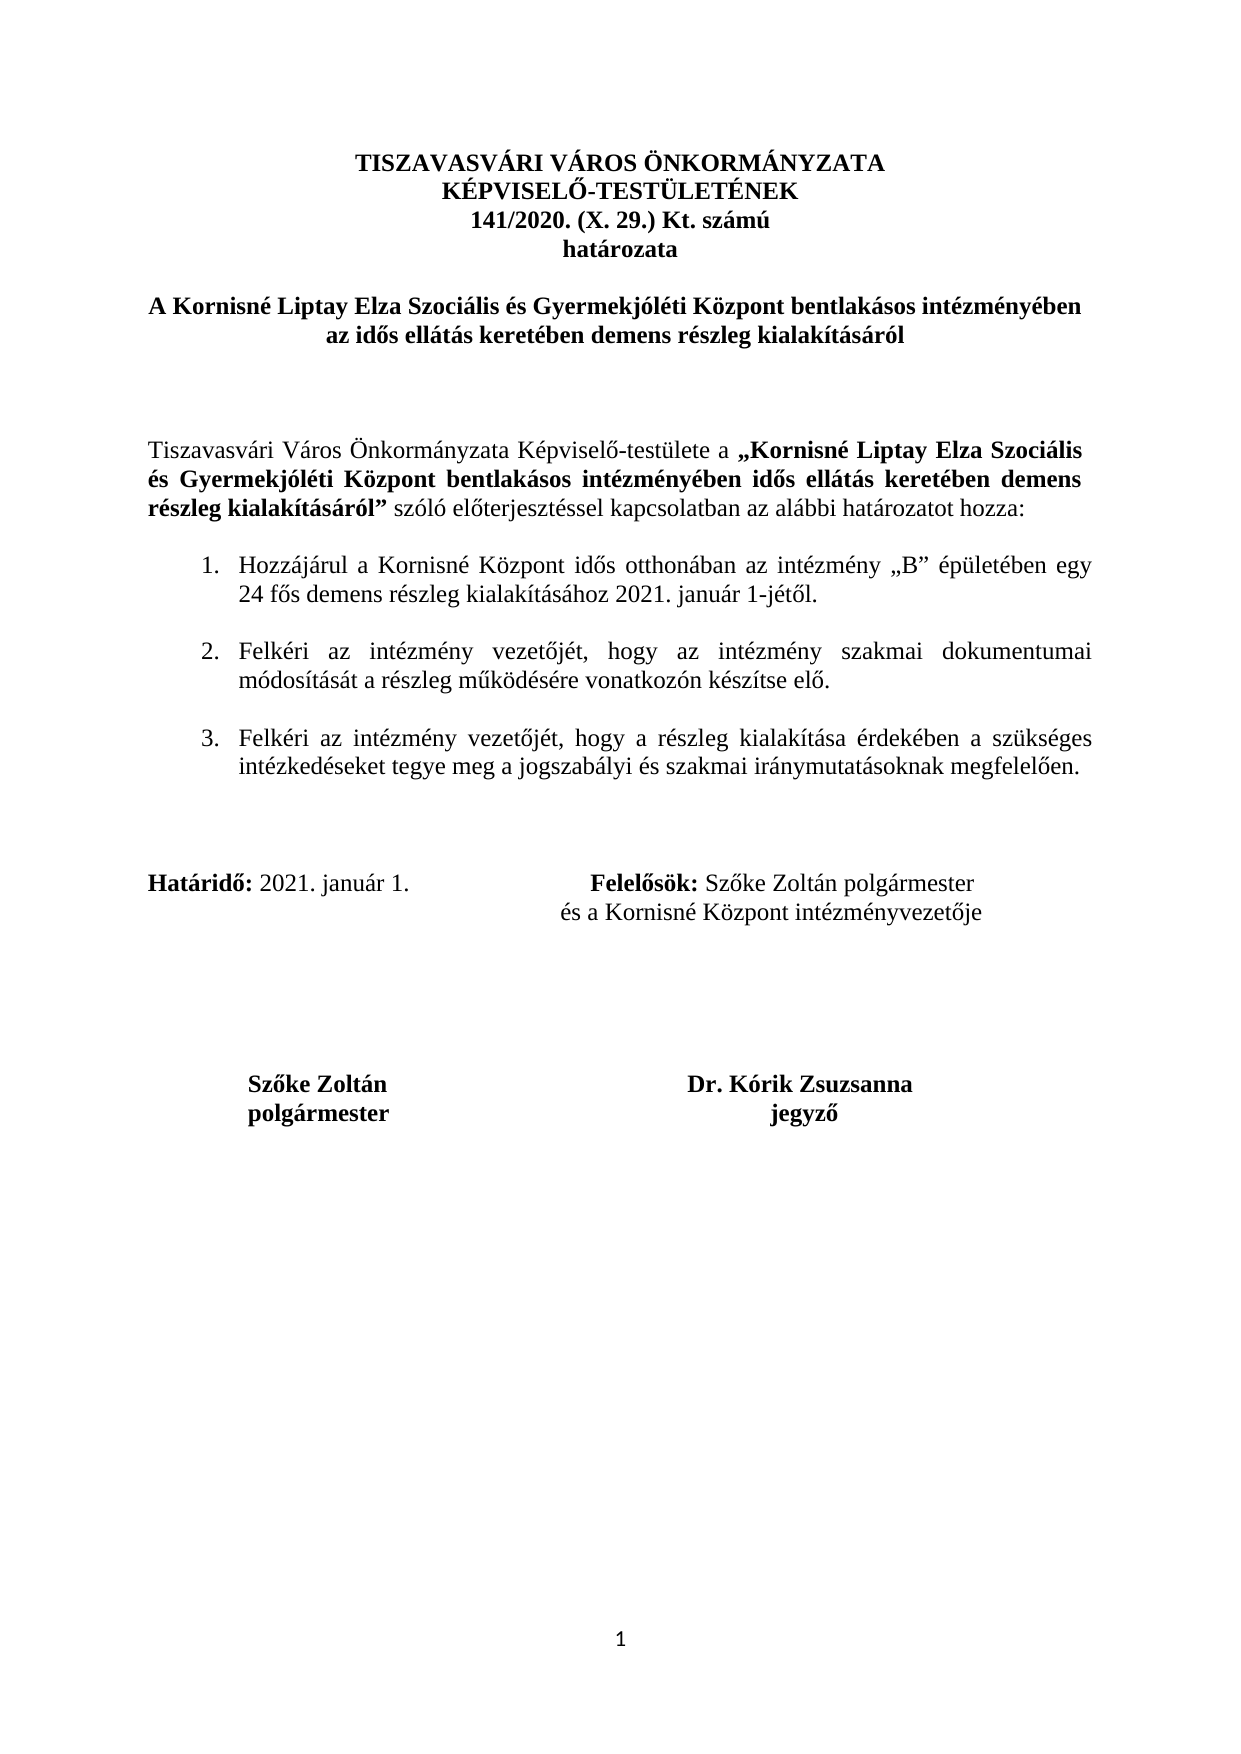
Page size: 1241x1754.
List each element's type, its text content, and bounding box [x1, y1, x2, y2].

text Tiszavasvári Város Önkormányzata [148, 148, 1093, 176]
text Tiszavasvári Város Önkormányzata Képviselő-testülete a „Kornisné Liptay Elza Szociális és Gyermekjóléti Központ bentlakásos intézményében idős ellátás keretében demens részleg kialakításáról” szóló előterjesztéssel kapcsolatban az alábbi határozatot hozza: [148, 435, 1082, 521]
text polgármester jegyző [148, 1098, 1093, 1127]
list Felkéri az intézmény vezetőjét, hogy az intézmény szakmai dokumentumai módosítását a részleg működésére vonatkozón készítse elő. [201, 636, 1093, 694]
text és a Kornisné Központ intézményvezetője [148, 897, 1093, 926]
text határozata [148, 234, 1093, 263]
text Képviselő-testületének [148, 176, 1093, 205]
text Határidő: 2021. január 1. Felelősök: Szőke Zoltán polgármester [148, 868, 1093, 897]
text 141/2020. (X. 29.) Kt. számú [148, 205, 1093, 234]
list Hozzájárul a Kornisné Központ idős otthonában az intézmény „B” épületében egy 24 fős demens részleg kialakításához 2021. január 1-jétől. [201, 550, 1093, 608]
list Felkéri az intézmény vezetőjét, hogy a részleg kialakítása érdekében a szükséges intézkedéseket tegye meg a jogszabályi és szakmai iránymutatásoknak megfelelően. [201, 723, 1093, 780]
text A Kornisné Liptay Elza Szociális és Gyermekjóléti Központ bentlakásos intézményében az idős ellátás keretében demens részleg kialakításáról [148, 291, 1082, 349]
text Szőke Zoltán Dr. Kórik Zsuzsanna [148, 1069, 1093, 1098]
